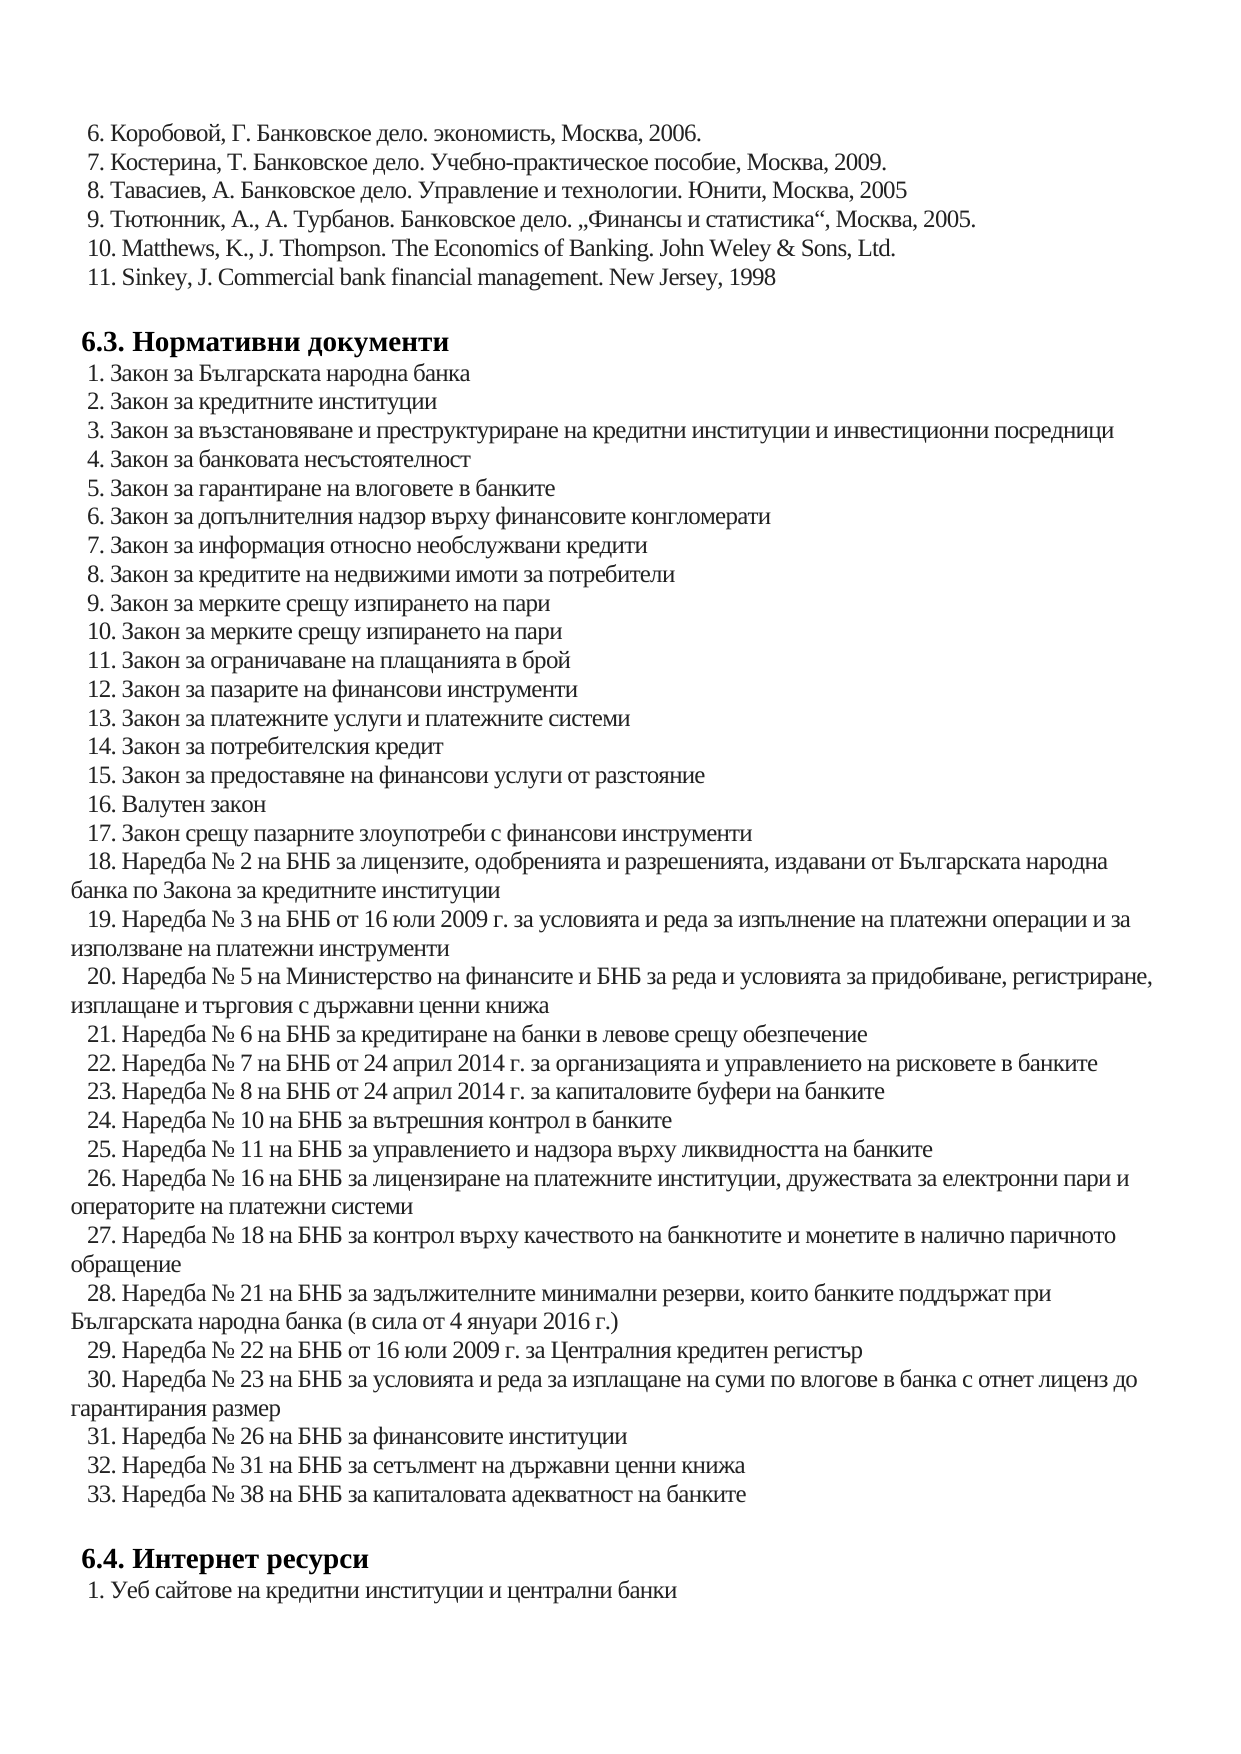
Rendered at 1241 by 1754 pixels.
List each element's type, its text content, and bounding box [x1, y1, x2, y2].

table_cell 4. Закон за банковата несъстоятелност [59, 444, 1167, 473]
table_cell 20. Наредба № 5 на Министерство на финансите и БНБ за реда и условията за придобиване, регистриране, изплащане и търговия с държавни ценни книжа [59, 961, 1167, 1019]
table_cell 8. Тавасиев, А. Банковское дело. Управление и технологии. Юнити, Москва, 2005 [59, 176, 1181, 204]
table_cell 6. Коробовой, Г. Банковское дело. экономисть, Москва, 2006. [59, 118, 1181, 147]
table_cell 26. Наредба № 16 на БНБ за лицензиране на платежните институции, дружествата за електронни пари и операторите на платежни системи [59, 1163, 1167, 1220]
table_cell 9. Закон за мерките срещу изпирането на пари [59, 588, 1167, 616]
table_cell 23. Наредба № 8 на БНБ от 24 април 2014 г. за капиталовите буфери на банките [59, 1076, 1167, 1105]
table_cell 10. Matthews, K., J. Thompson. The Economics of Banking. John Weley & Sons, Ltd. [59, 233, 1181, 262]
table_cell 30. Наредба № 23 на БНБ за условията и реда за изплащане на суми по влогове в банка с отнет лиценз до гарантирания размер [59, 1364, 1167, 1421]
table_cell 27. Наредба № 18 на БНБ за контрол върху качеството на банкнотите и монетите в налично паричното обращение [59, 1220, 1167, 1278]
table_cell 22. Наредба № 7 на БНБ от 24 април 2014 г. за организацията и управлението на рисковете в банките [59, 1048, 1167, 1076]
table_cell 10. Закон за мерките срещу изпирането на пари [59, 616, 1167, 645]
table_cell 25. Наредба № 11 на БНБ за управлението и надзора върху ликвидността на банките [59, 1134, 1167, 1163]
table_cell 7. Костерина, Т. Банковское дело. Учебно-практическое пособие, Москва, 2009. [59, 147, 1181, 176]
table_cell 28. Наредба № 21 на БНБ за задължителните минимални резерви, които банките поддържат при Българската народна банка (в сила от 4 януари 2016 г.) [59, 1278, 1167, 1335]
table_cell 32. Наредба № 31 на БНБ за сетълмент на държавни ценни книжа [59, 1450, 1167, 1479]
table_cell 12. Закон за пазарите на финансови инструменти [59, 674, 1167, 703]
table_cell 5. Закон за гарантиране на влоговете в банките [59, 473, 1167, 501]
table_cell 18. Наредба № 2 на БНБ за лицензите, одобренията и разрешенията, издавани от Българската народна банка по Закона за кредитните институции [59, 846, 1167, 904]
table_cell 24. Наредба № 10 на БНБ за вътрешния контрол в банките [59, 1105, 1167, 1134]
table_cell 29. Наредба № 22 на БНБ от 16 юли 2009 г. за Централния кредитен регистър [59, 1335, 1167, 1364]
table_cell 21. Наредба № 6 на БНБ за кредитиране на банки в левове срещу обезпечение [59, 1019, 1167, 1048]
text 6.3. Нормативни документи [59, 324, 1181, 358]
table_cell 31. Наредба № 26 на БНБ за финансовите институции [59, 1421, 1167, 1450]
table_cell 33. Наредба № 38 на БНБ за капиталовата адекватност на банките [59, 1479, 1167, 1508]
table_cell 2. Закон за кредитните институции [59, 386, 1167, 415]
table_cell 7. Закон за информация относно необслужвани кредити [59, 530, 1167, 559]
table_cell 19. Наредба № 3 на БНБ от 16 юли 2009 г. за условията и реда за изпълнение на платежни операции и за използване на платежни инструменти [59, 904, 1167, 961]
table_cell 13. Закон за платежните услуги и платежните системи [59, 703, 1167, 731]
table_cell 14. Закон за потребителския кредит [59, 731, 1167, 760]
table_cell 3. Закон за възстановяване и преструктуриране на кредитни институции и инвестиционни посредници [59, 415, 1167, 444]
text 6.4. Интернет ресурси [59, 1541, 1181, 1575]
table_header 1. Закон за Българската народна банка [59, 358, 1167, 386]
table_cell 6. Закон за допълнителния надзор върху финансовите конгломерати [59, 501, 1167, 530]
table_cell 17. Закон срещу пазарните злоупотреби с финансови инструменти [59, 818, 1167, 846]
table_cell 9. Тютюнник, А., А. Турбанов. Банковское дело. „Финансы и статистика“, Москва, 2005. [59, 204, 1181, 233]
table_header 1. Уеб сайтове на кредитни институции и централни банки [59, 1575, 1181, 1603]
table_cell 11. Закон за ограничаване на плащанията в брой [59, 645, 1167, 674]
table_cell 8. Закон за кредитите на недвижими имоти за потребители [59, 559, 1167, 588]
table_cell 16. Валутен закон [59, 789, 1167, 818]
table_cell 11. Sinkey, J. Commercial bank financial management. New Jersey, 1998 [59, 262, 1181, 291]
table_cell 15. Закон за предоставяне на финансови услуги от разстояние [59, 760, 1167, 789]
